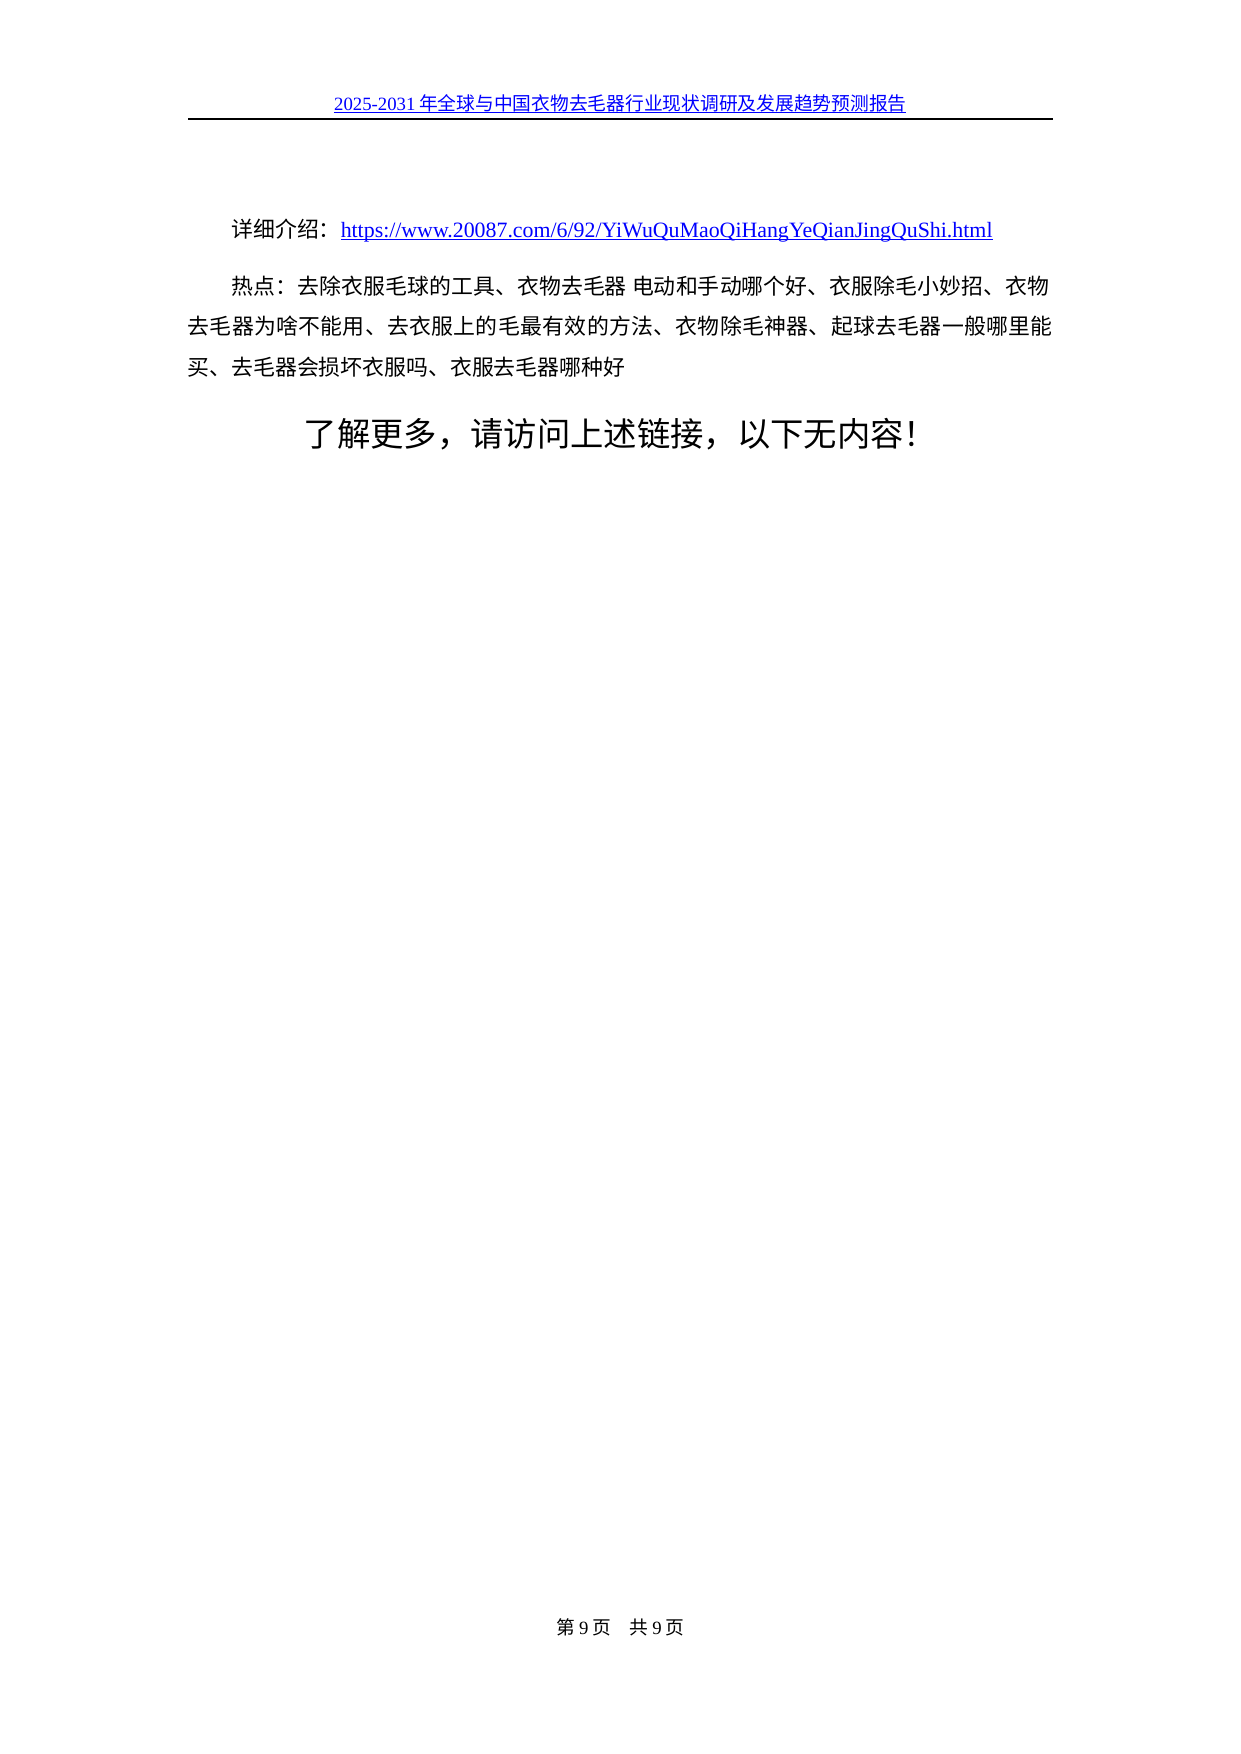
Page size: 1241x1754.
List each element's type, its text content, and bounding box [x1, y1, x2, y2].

text 热点：去除衣服毛球的工具、衣物去毛器 电动和手动哪个好、衣服除毛小妙招、衣物去毛器为啥不能用、去衣服上的毛最有效的方法、衣物除毛神器、起球去毛器一般哪里能买、去毛器会损坏衣服吗、衣服去毛器哪种好 [187, 268, 1053, 382]
title 了解更多，请访问上述链接，以下无内容！ [187, 399, 1053, 464]
text 详细介绍：https://www.20087.com/6/92/YiWuQuMaoQiHangYeQianJingQuShi.html [187, 212, 1053, 244]
